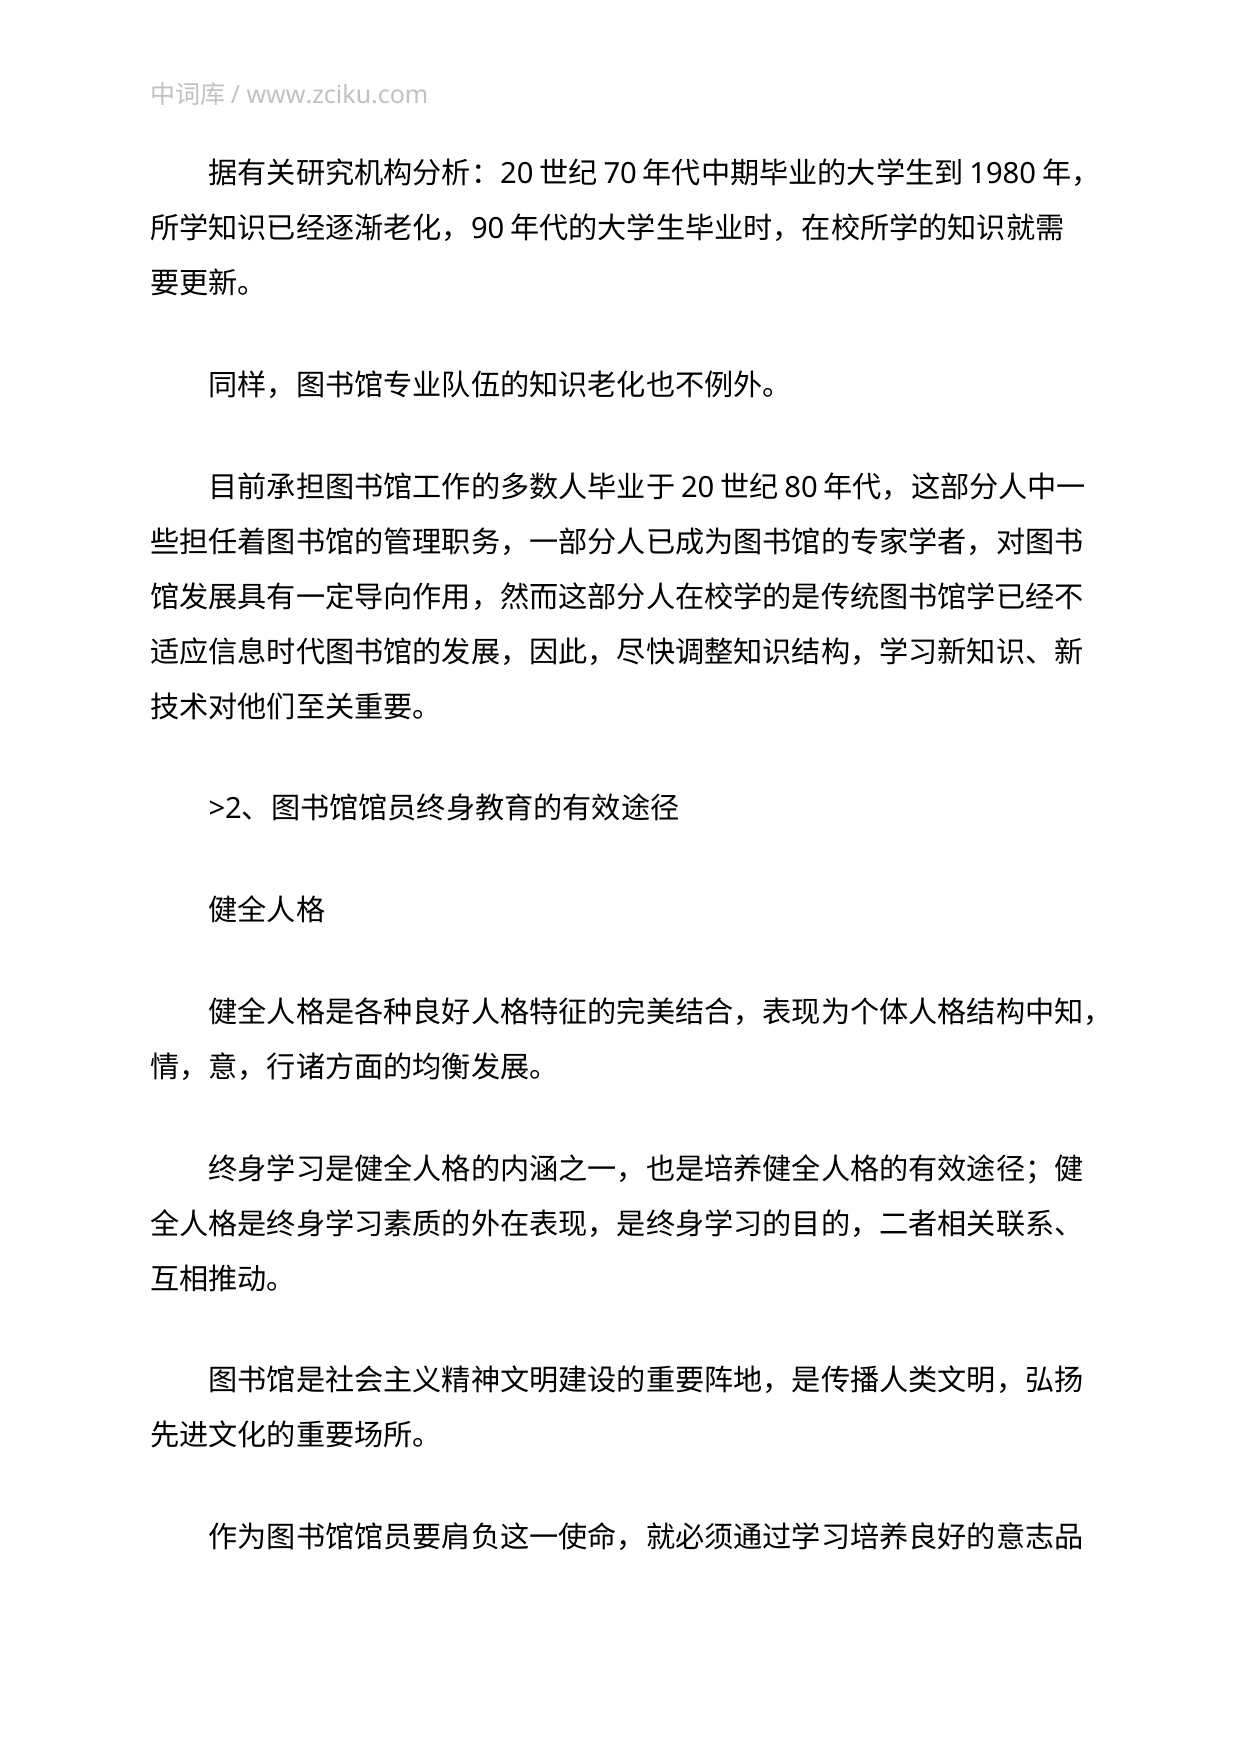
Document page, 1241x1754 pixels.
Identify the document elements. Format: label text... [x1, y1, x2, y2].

text 同样，图书馆专业队伍的知识老化也不例外。 [150, 362, 1090, 404]
text 健全人格是各种良好人格特征的完美结合，表现为个体人格结构中知，情，意，行诸方面的均衡发展。 [150, 989, 1090, 1086]
text 终身学习是健全人格的内涵之一，也是培养健全人格的有效途径；健全人格是终身学习素质的外在表现，是终身学习的目的，二者相关联系、互相推动。 [150, 1145, 1090, 1297]
text 目前承担图书馆工作的多数人毕业于20世纪80年代，这部分人中一些担任着图书馆的管理职务，一部分人已成为图书馆的专家学者，对图书馆发展具有一定导向作用，然而这部分人在校学的是传统图书馆学已经不适应信息时代图书馆的发展，因此，尽快调整知识结构，学习新知识、新技术对他们至关重要。 [150, 463, 1090, 726]
text 健全人格 [150, 887, 1090, 929]
text 图书馆是社会主义精神文明建设的重要阵地，是传播人类文明，弘扬先进文化的重要场所。 [150, 1357, 1090, 1454]
text >2、图书馆馆员终身教育的有效途径 [150, 785, 1090, 827]
text 据有关研究机构分析：20世纪70年代中期毕业的大学生到1980年，所学知识已经逐渐老化，90年代的大学生毕业时，在校所学的知识就需要更新。 [150, 150, 1090, 302]
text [150, 1514, 1090, 1556]
